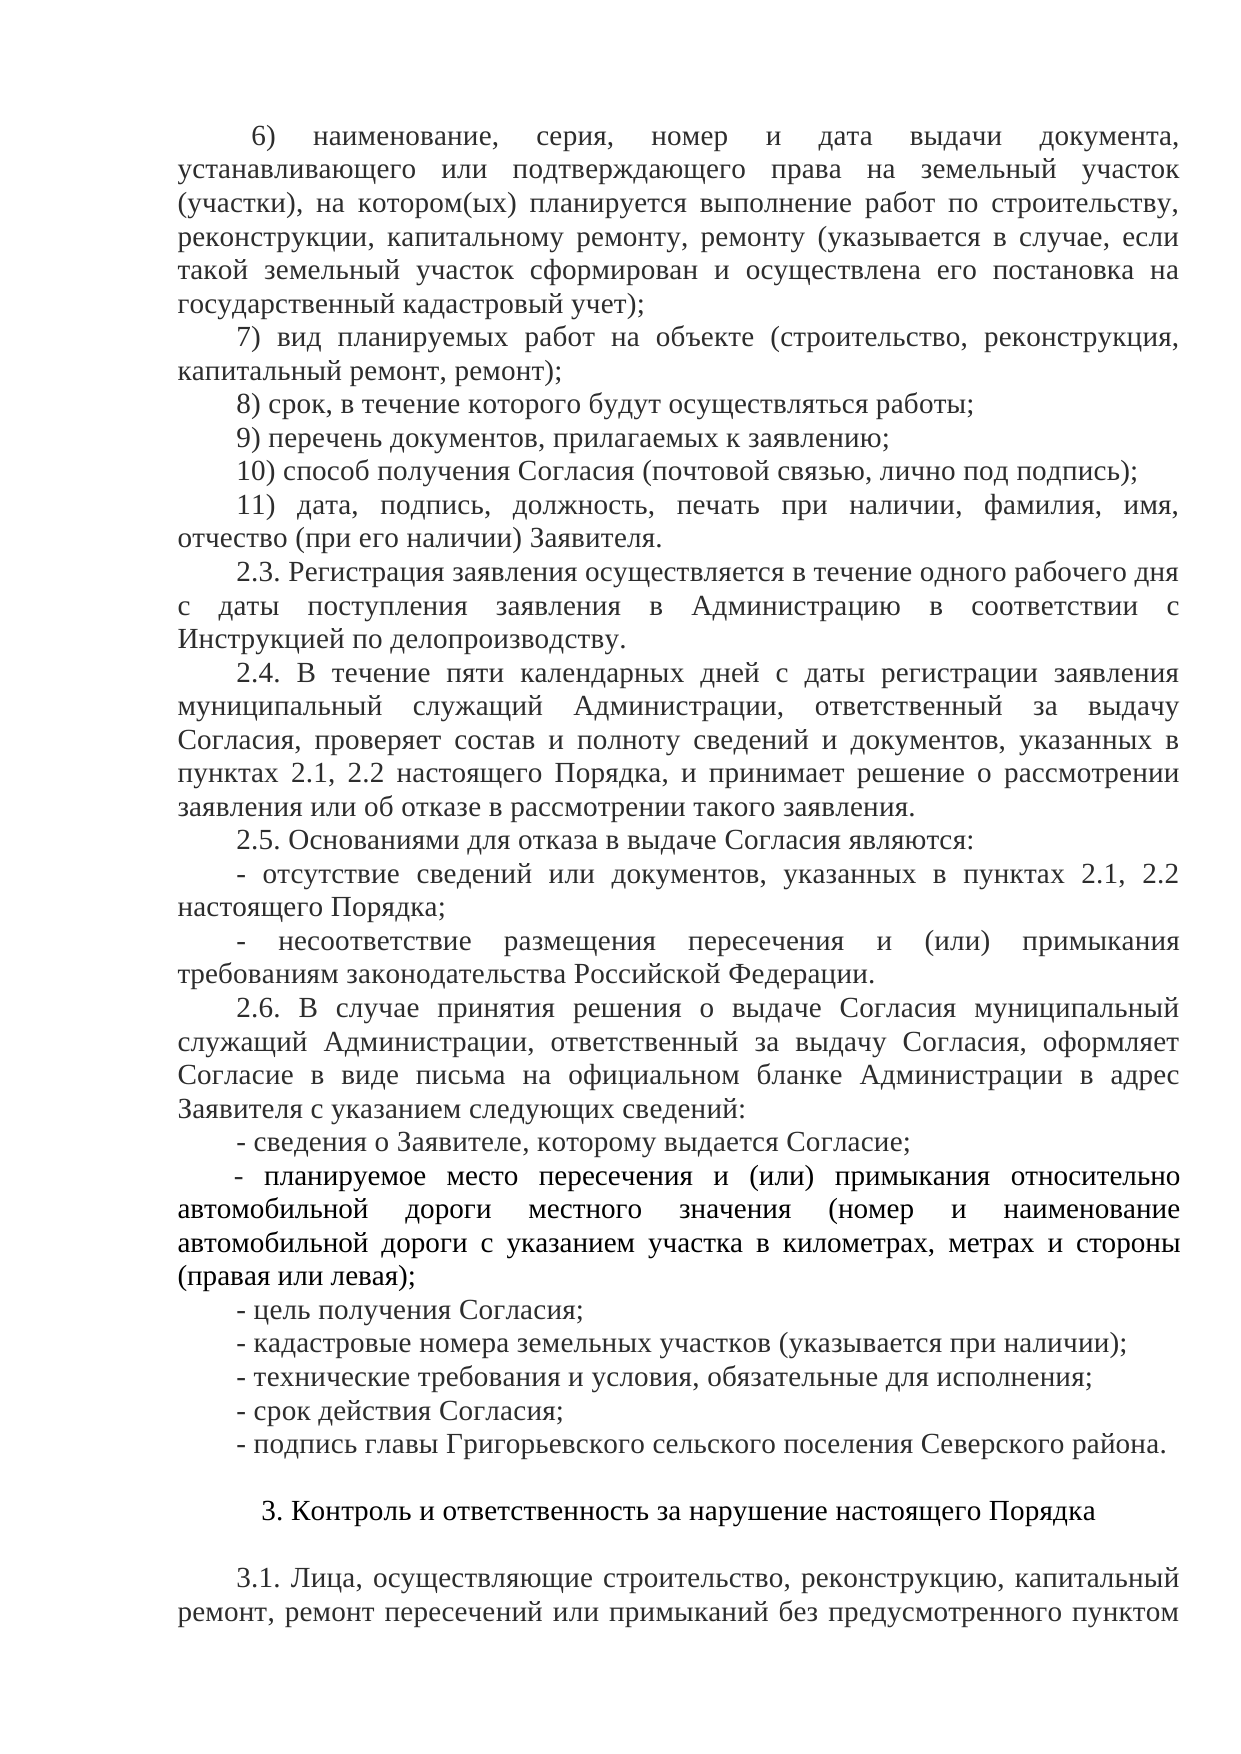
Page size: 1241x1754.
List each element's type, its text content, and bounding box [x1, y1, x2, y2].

text - подпись главы Григорьевского сельского поселения Северского района. [177, 1426, 1181, 1460]
text 10) способ получения Согласия (почтовой связью, лично под подпись); [177, 453, 1181, 487]
text - цель получения Согласия; [177, 1292, 1181, 1326]
text - отсутствие сведений или документов, указанных в пунктах 2.1, 2.2 настоящего Порядка; [177, 856, 1181, 923]
text 2.4. В течение пяти календарных дней с даты регистрации заявления муниципальный служащий Администрации, ответственный за выдачу Согласия, проверяет состав и полноту сведений и документов, указанных в пунктах 2.1, 2.2 настоящего Порядка, и принимает решение о рассмотрении заявления или об отказе в рассмотрении такого заявления. [177, 655, 1181, 822]
text 11) дата, подпись, должность, печать при наличии, фамилия, имя, отчество (при его наличии) Заявителя. [177, 487, 1181, 554]
text - планируемое место пересечения и (или) примыкания относительно автомобильной дороги местного значения (номер и наименование автомобильной дороги с указанием участка в километрах, метрах и стороны (правая или левая); [177, 1158, 1181, 1292]
text 2.3. Регистрация заявления осуществляется в течение одного рабочего дня с даты поступления заявления в Администрацию в соответствии с Инструкцией по делопроизводству. [177, 554, 1181, 655]
text 7) вид планируемых работ на объекте (строительство, реконструкция, капитальный ремонт, ремонт); [177, 319, 1181, 386]
text 2.5. Основаниями для отказа в выдаче Согласия являются: [177, 822, 1181, 856]
text - кадастровые номера земельных участков (указывается при наличии); [177, 1326, 1181, 1359]
text 2.6. В случае принятия решения о выдаче Согласия муниципальный служащий Администрации, ответственный за выдачу Согласия, оформляет Согласие в виде письма на официальном бланке Администрации в адрес Заявителя с указанием следующих сведений: [177, 990, 1181, 1124]
text 8) срок, в течение которого будут осуществляться работы; [177, 386, 1181, 420]
text 6) наименование, серия, номер и дата выдачи документа, устанавливающего или подтверждающего права на земельный участок (участки), на котором(ых) планируется выполнение работ по строительству, реконструкции, капитальному ремонту, ремонту (указывается в случае, если такой земельный участок сформирован и осуществлена его постановка на государственный кадастровый учет); [177, 118, 1181, 319]
text - технические требования и условия, обязательные для исполнения; [177, 1359, 1181, 1393]
text - несоответствие размещения пересечения и (или) примыкания требованиям законодательства Российской Федерации. [177, 923, 1181, 990]
text 9) перечень документов, прилагаемых к заявлению; [177, 420, 1181, 453]
text 3. Контроль и ответственность за нарушение настоящего Порядка [177, 1493, 1181, 1527]
text - сведения о Заявителе, которому выдается Согласие; [177, 1124, 1181, 1158]
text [177, 1560, 1181, 1627]
text - срок действия Согласия; [177, 1393, 1181, 1426]
